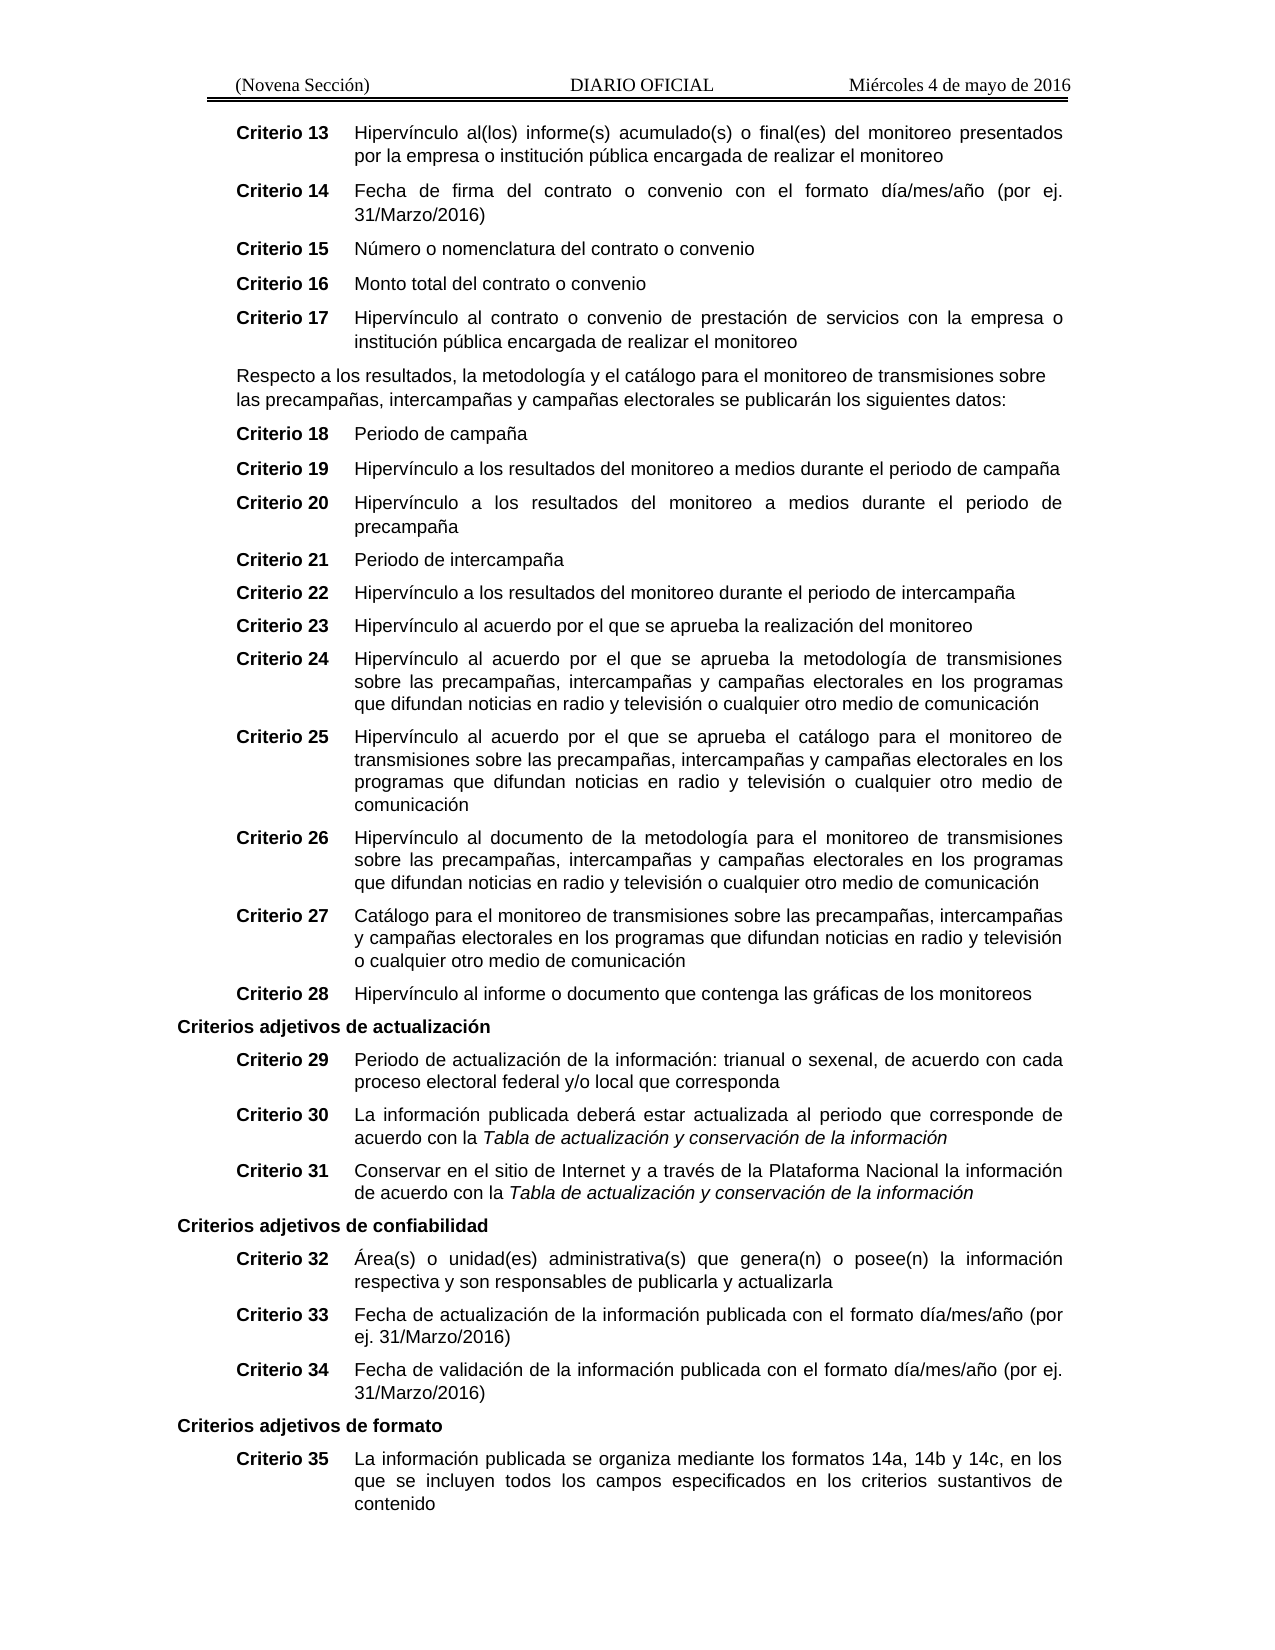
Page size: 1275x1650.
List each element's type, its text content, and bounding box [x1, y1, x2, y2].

text Criterio 30 La información publicada deberá estar actualizada al periodo que corresponde de acuerdo con de actualización y conservación de la información [236, 1104, 1063, 1149]
text Criterios adjetivos de actualización [177, 1015, 1063, 1038]
text Respecto a los resultados, la metodología y el catálogo para el monitoreo de transmisiones sobre las precampañas, intercampañas y campañas electorales se publicarán los siguientes datos: [236, 363, 1063, 411]
text Criterio 24 Hipervínculo al acuerdo por el que se aprueba la metodología de transmisiones sobre las precampañas, intercampañas y campañas electorales en los programas que difundan noticias en radio y televisión o cualquier otro medio de comunicación [236, 648, 1063, 715]
text Criterio 25 Hipervínculo al acuerdo por el que se aprueba el catálogo para el monitoreo de transmisiones sobre las precampañas, intercampañas y campañas electorales en los programas que difundan noticias en radio y televisión o cualquier otro medio de comunicación [236, 726, 1063, 816]
text Criterio 17 Hipervínculo al contrato o convenio de prestación de servicios con la empresa o institución pública encargada de realizar el monitoreo [236, 305, 1063, 353]
text Criterio 21 Periodo de intercampaña [236, 549, 1063, 571]
text Criterio 18 Periodo de campaña [236, 422, 1063, 446]
text Criterio 34 Fecha de validación de la información publicada con el formato día/mes/año (por ej. 31/Marzo/2016) [236, 1359, 1063, 1404]
text Criterio 22 Hipervínculo a los resultados del monitoreo durante el periodo de intercampaña [236, 582, 1063, 604]
text Criterio 35 La información publicada se organiza mediante los formatos 14a, 14b y 14c, en los que se incluyen todos los campos especificados en los criterios sustantivos de contenido [236, 1447, 1063, 1515]
text Criterio 33 Fecha de actualización de la información publicada con el formato día/mes/año (por ej. 31/Marzo/2016) [236, 1303, 1063, 1348]
text Criterio 31 Conservar en el sitio de Internet y a través de la información de acuerdo con de actualización y conservación de la información [236, 1159, 1063, 1204]
text Criterios adjetivos de confiabilidad [177, 1215, 1063, 1237]
text Criterio 20 Hipervínculo a los resultados del monitoreo a medios durante el periodo de precampaña [236, 490, 1063, 538]
text Criterio 16 Monto total del contrato o convenio [236, 271, 1063, 295]
text Criterio 28 Hipervínculo al informe o documento que contenga las gráficas de los monitoreos [236, 982, 1063, 1005]
text Criterio 26 Hipervínculo al documento de la metodología para el monitoreo de transmisiones sobre las precampañas, intercampañas y campañas electorales en los programas que difundan noticias en radio y televisión o cualquier otro medio de comunicación [236, 826, 1063, 894]
text Criterio 29 Periodo de actualización de la información: trianual o sexenal, de acuerdo con cada proceso electoral federal y/o local que corresponda [236, 1048, 1063, 1093]
text Criterios adjetivos de formato [177, 1414, 1063, 1437]
text Criterio 15 Número o nomenclatura del contrato o convenio [236, 236, 1063, 260]
text Criterio 14 Fecha de firma del contrato o convenio con el formato día/mes/año (por ej. 31/Marzo/2016) [236, 178, 1063, 226]
text Criterio 19 Hipervínculo a los resultados del monitoreo a medios durante el periodo de campaña [236, 456, 1063, 480]
text Criterio 32 Área(s) o unidad(es) administrativa(s) que genera(n) o posee(n) la información respectiva y son responsables de publicarla y actualizarla [236, 1248, 1063, 1293]
text Criterio 23 Hipervínculo al acuerdo por el que se aprueba la realización del monitoreo [236, 615, 1063, 637]
text Criterio 27 Catálogo para el monitoreo de transmisiones sobre las precampañas, intercampañas y campañas electorales en los programas que difundan noticias en radio y televisión o cualquier otro medio de comunicación [236, 904, 1063, 972]
text Criterio 13 Hipervínculo al(los) informe(s) acumulado(s) o final(es) del monitoreo presentados por la empresa o institución pública encargada de realizar el monitoreo [236, 120, 1063, 168]
